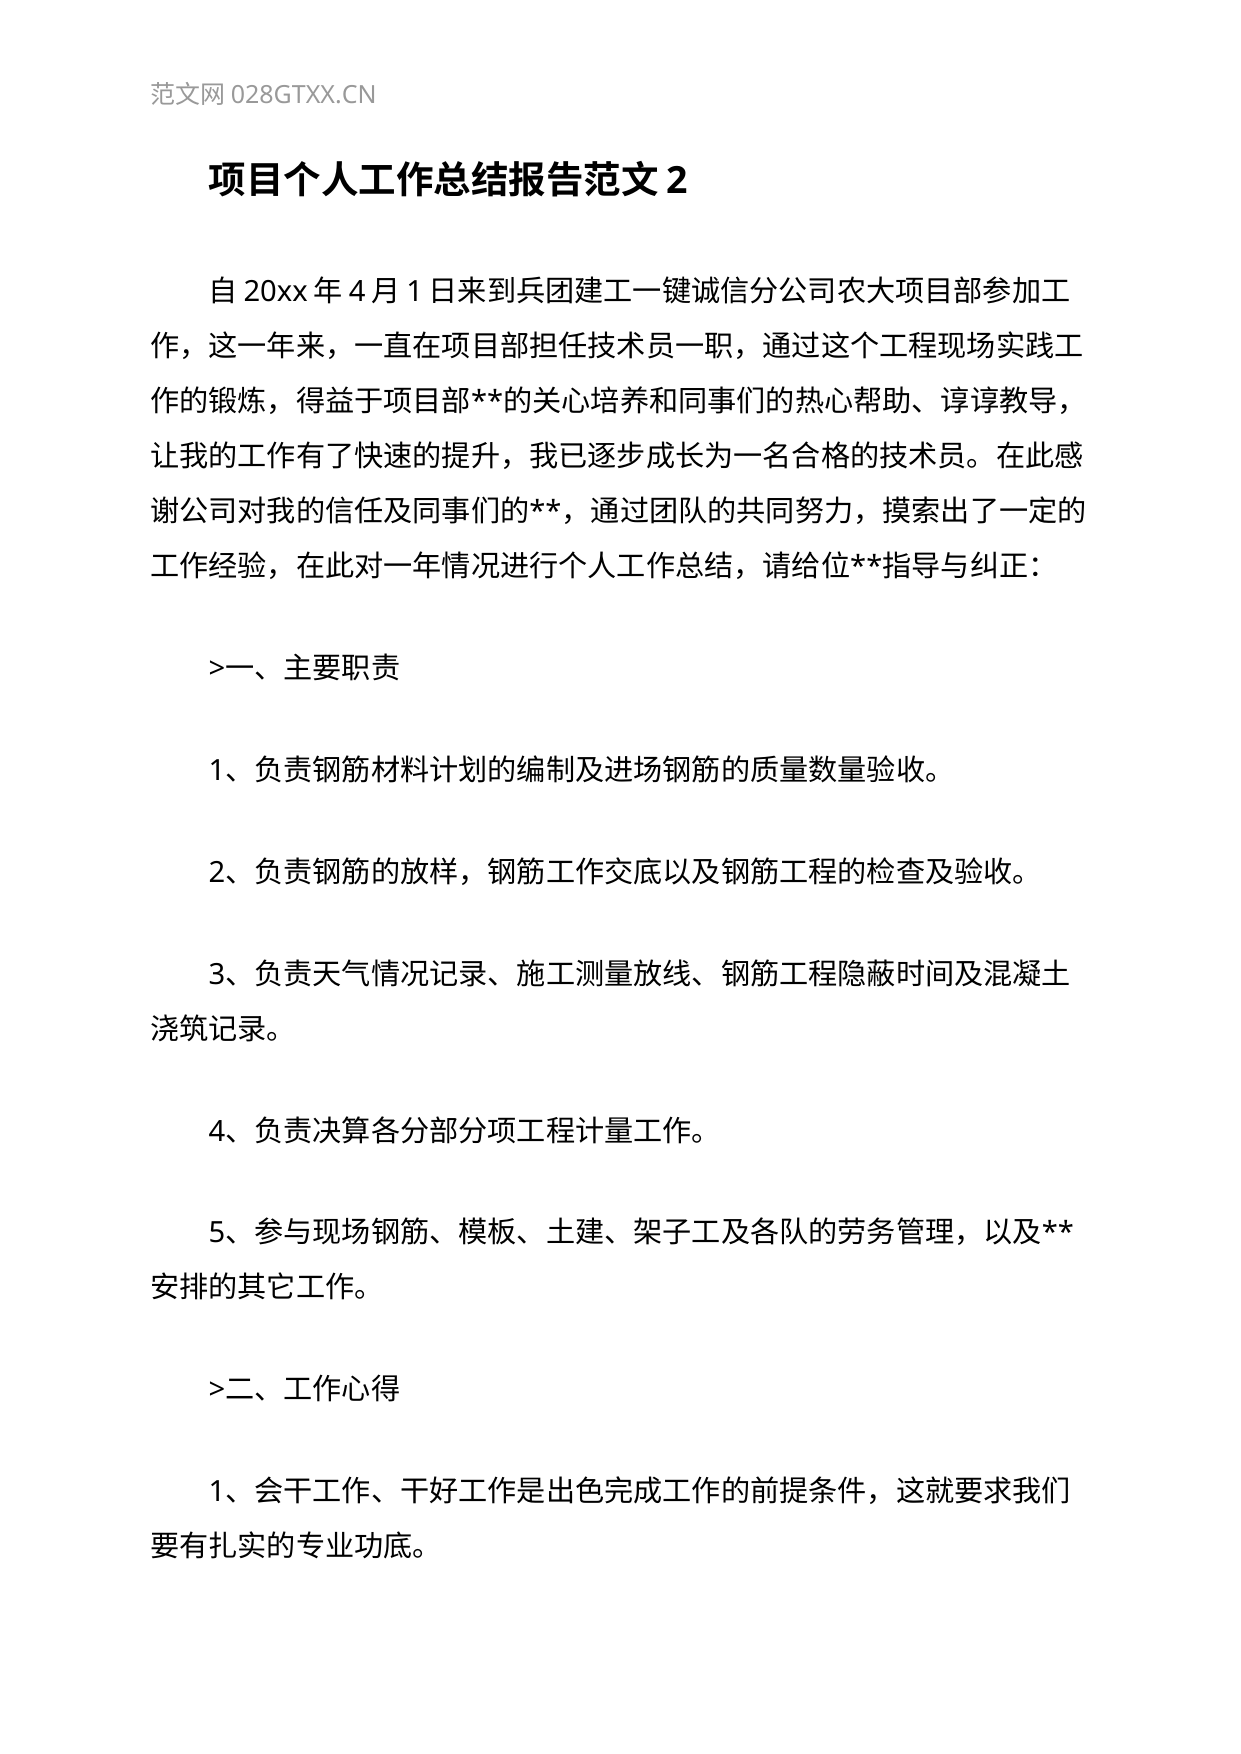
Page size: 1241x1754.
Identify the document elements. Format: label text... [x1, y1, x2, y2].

text 2、负责钢筋的放样，钢筋工作交底以及钢筋工程的检查及验收。 [150, 848, 1090, 891]
text 项目个人工作总结报告范文2 [150, 150, 1090, 204]
text 1、会干工作、干好工作是出色完成工作的前提条件，这就要求我们要有扎实的专业功底。 [150, 1468, 1090, 1565]
text 5、参与现场钢筋、模板、土建、架子工及各队的劳务管理，以及**安排的其它工作。 [150, 1209, 1090, 1306]
text 1、负责钢筋材料计划的编制及进场钢筋的质量数量验收。 [150, 746, 1090, 789]
text 自20xx年4月1日来到兵团建工一键诚信分公司农大项目部参加工作，这一年来，一直在项目部担任技术员一职，通过这个工程现场实践工作的锻炼，得益于项目部**的关心培养和同事们的热心帮助、谆谆教导，让我的工作有了快速的提升，我已逐步成长为一名合格的技术员。在此感谢公司对我的信任及同事们的**，通过团队的共同努力，摸索出了一定的工作经验，在此对一年情况进行个人工作总结，请给位**指导与纠正： [150, 268, 1090, 585]
text >二、工作心得 [150, 1366, 1090, 1408]
text 4、负责决算各分部分项工程计量工作。 [150, 1107, 1090, 1149]
text >一、主要职责 [150, 644, 1090, 687]
text 3、负责天气情况记录、施工测量放线、钢筋工程隐蔽时间及混凝土浇筑记录。 [150, 950, 1090, 1048]
